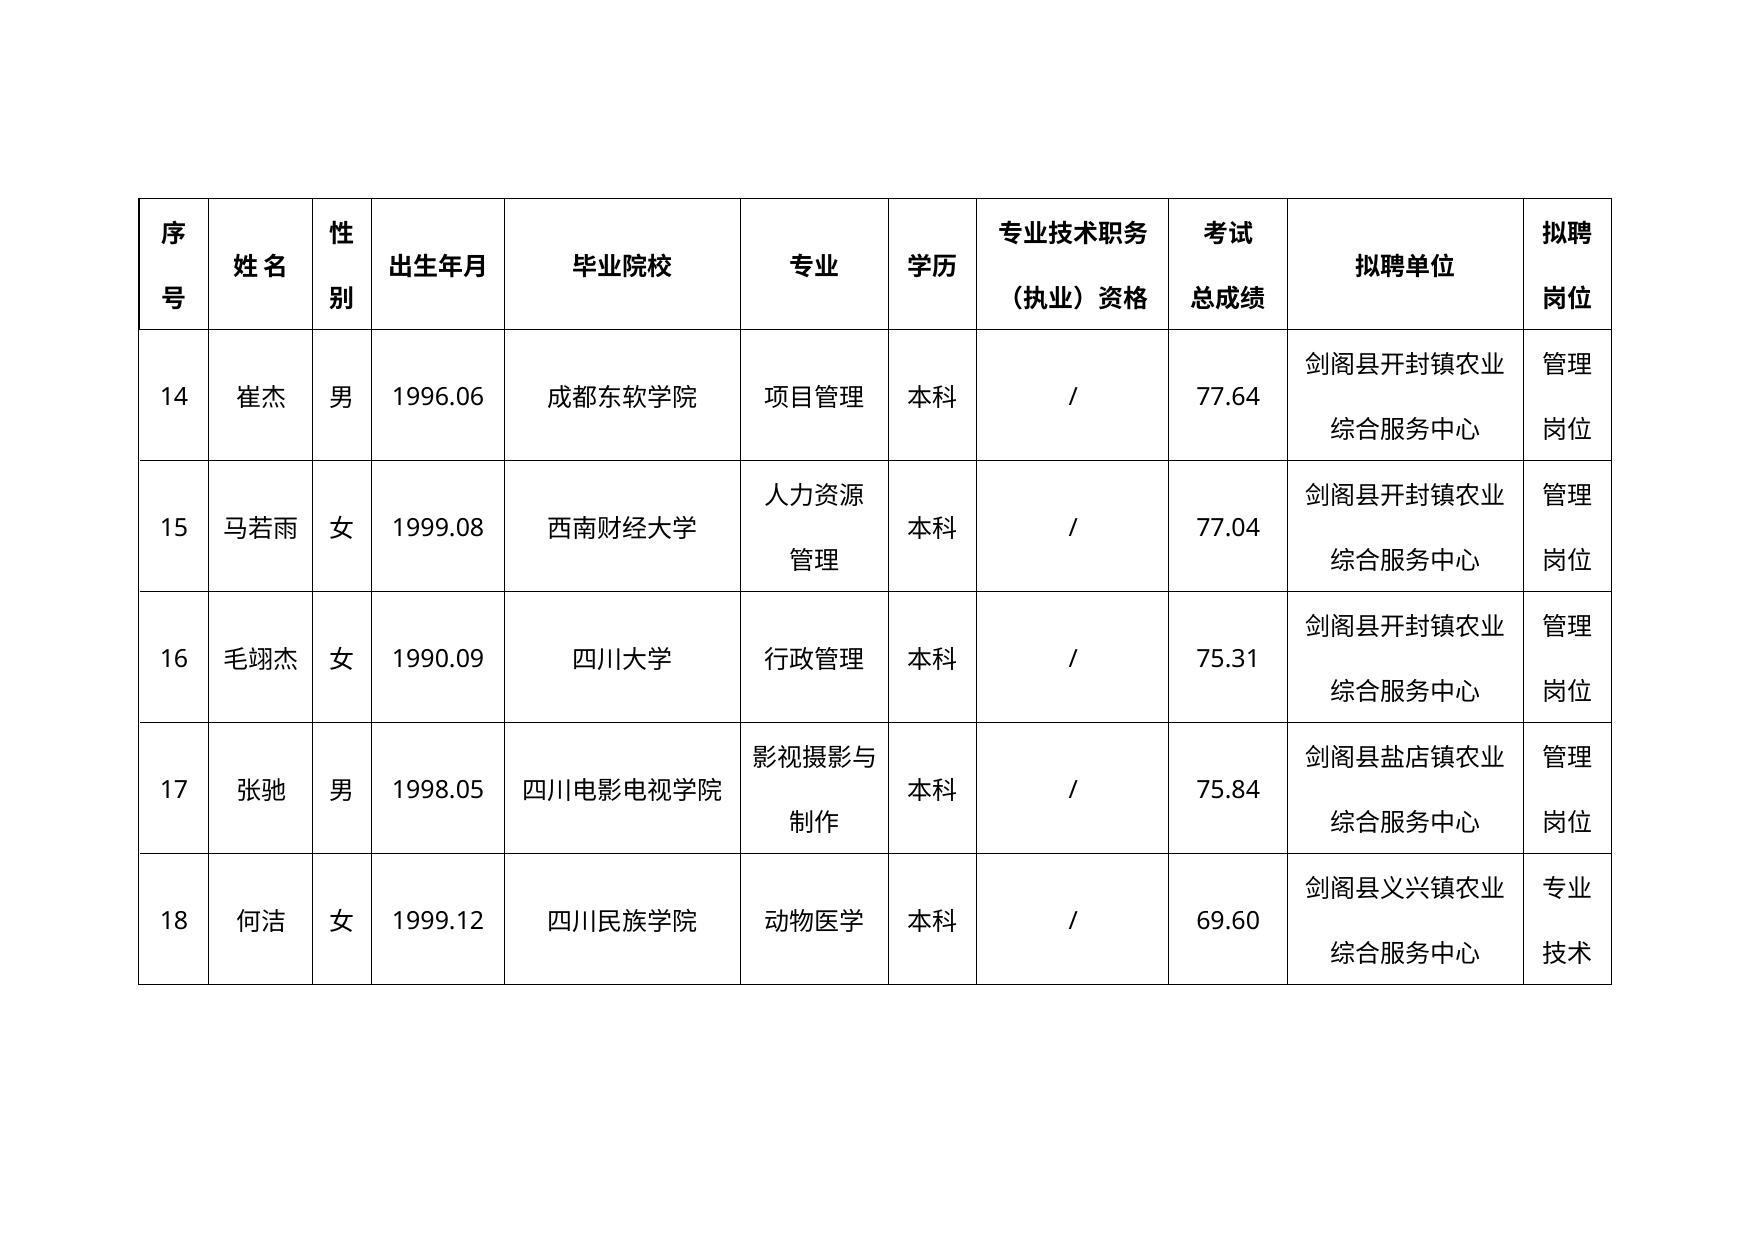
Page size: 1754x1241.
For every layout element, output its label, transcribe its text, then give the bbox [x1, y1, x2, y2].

table_cell 管理岗位 [1524, 592, 1611, 722]
table_cell 15 [139, 461, 208, 591]
table_cell 剑阁县开封镇农业综合服务中心 [1288, 592, 1523, 722]
table_cell 女 [313, 461, 371, 591]
table_cell 75.84 [1169, 723, 1287, 853]
table_cell 17 [139, 723, 208, 853]
table_cell 何洁 [209, 854, 312, 984]
table_header 序号 [140, 199, 208, 329]
table_cell 马若雨 [209, 461, 312, 591]
table_header 出生年月 [372, 199, 504, 329]
table_cell 四川民族学院 [505, 854, 740, 984]
table_cell 本科 [889, 723, 976, 853]
table_cell / [977, 723, 1168, 853]
table_cell 毛翊杰 [209, 592, 312, 722]
table_cell 崔杰 [209, 330, 312, 460]
table_cell 管理岗位 [1524, 461, 1611, 591]
table_cell 张驰 [209, 723, 312, 853]
table_cell 69.60 [1169, 854, 1287, 984]
table_cell 男 [313, 330, 371, 460]
table_header 学历 [889, 199, 976, 329]
table_cell 16 [139, 592, 208, 722]
table_header 姓 名 [209, 199, 312, 329]
table_cell 本科 [889, 592, 976, 722]
table_cell 剑阁县开封镇农业综合服务中心 [1288, 330, 1523, 460]
table_cell 1998.05 [372, 723, 504, 853]
table_header 拟聘岗位 [1524, 199, 1611, 329]
table_cell 影视摄影与制作 [741, 723, 888, 853]
table_cell / [977, 854, 1168, 984]
table_cell 行政管理 [741, 592, 888, 722]
table_cell 1999.12 [372, 854, 504, 984]
table_cell 77.04 [1169, 461, 1287, 591]
table_cell 剑阁县开封镇农业综合服务中心 [1288, 461, 1523, 591]
table_cell 1996.06 [372, 330, 504, 460]
table_header 拟聘单位 [1288, 199, 1523, 329]
table_cell 75.31 [1169, 592, 1287, 722]
table_cell / [977, 330, 1168, 460]
table_cell 项目管理 [741, 330, 888, 460]
table_cell 女 [313, 854, 371, 984]
table_cell 四川电影电视学院 [505, 723, 740, 853]
table_cell 1990.09 [372, 592, 504, 722]
table_cell 剑阁县义兴镇农业综合服务中心 [1288, 854, 1523, 984]
table_cell 本科 [889, 854, 976, 984]
table_cell 专业技术 [1524, 854, 1611, 984]
table_cell 管理岗位 [1524, 330, 1611, 460]
table_cell 人力资源 管理 [741, 461, 888, 591]
table_cell 动物医学 [741, 854, 888, 984]
table_cell 14 [139, 330, 208, 460]
table_cell 管理岗位 [1524, 723, 1611, 853]
table_header 性别 [313, 199, 371, 329]
table_header 专业 [741, 199, 888, 329]
table_cell 1999.08 [372, 461, 504, 591]
table_cell 西南财经大学 [505, 461, 740, 591]
table_cell 本科 [889, 330, 976, 460]
table_cell 成都东软学院 [505, 330, 740, 460]
table_header 专业技术职务（执业）资格 [977, 199, 1168, 329]
table_cell / [977, 461, 1168, 591]
table_cell 77.64 [1169, 330, 1287, 460]
table_cell 18 [139, 854, 208, 984]
table_cell / [977, 592, 1168, 722]
table_header 毕业院校 [505, 199, 740, 329]
table_cell 本科 [889, 461, 976, 591]
table_cell 女 [313, 592, 371, 722]
table_header 考试 总成绩 [1169, 199, 1287, 329]
table_cell 男 [313, 723, 371, 853]
table_cell 剑阁县盐店镇农业综合服务中心 [1288, 723, 1523, 853]
table_cell 四川大学 [505, 592, 740, 722]
